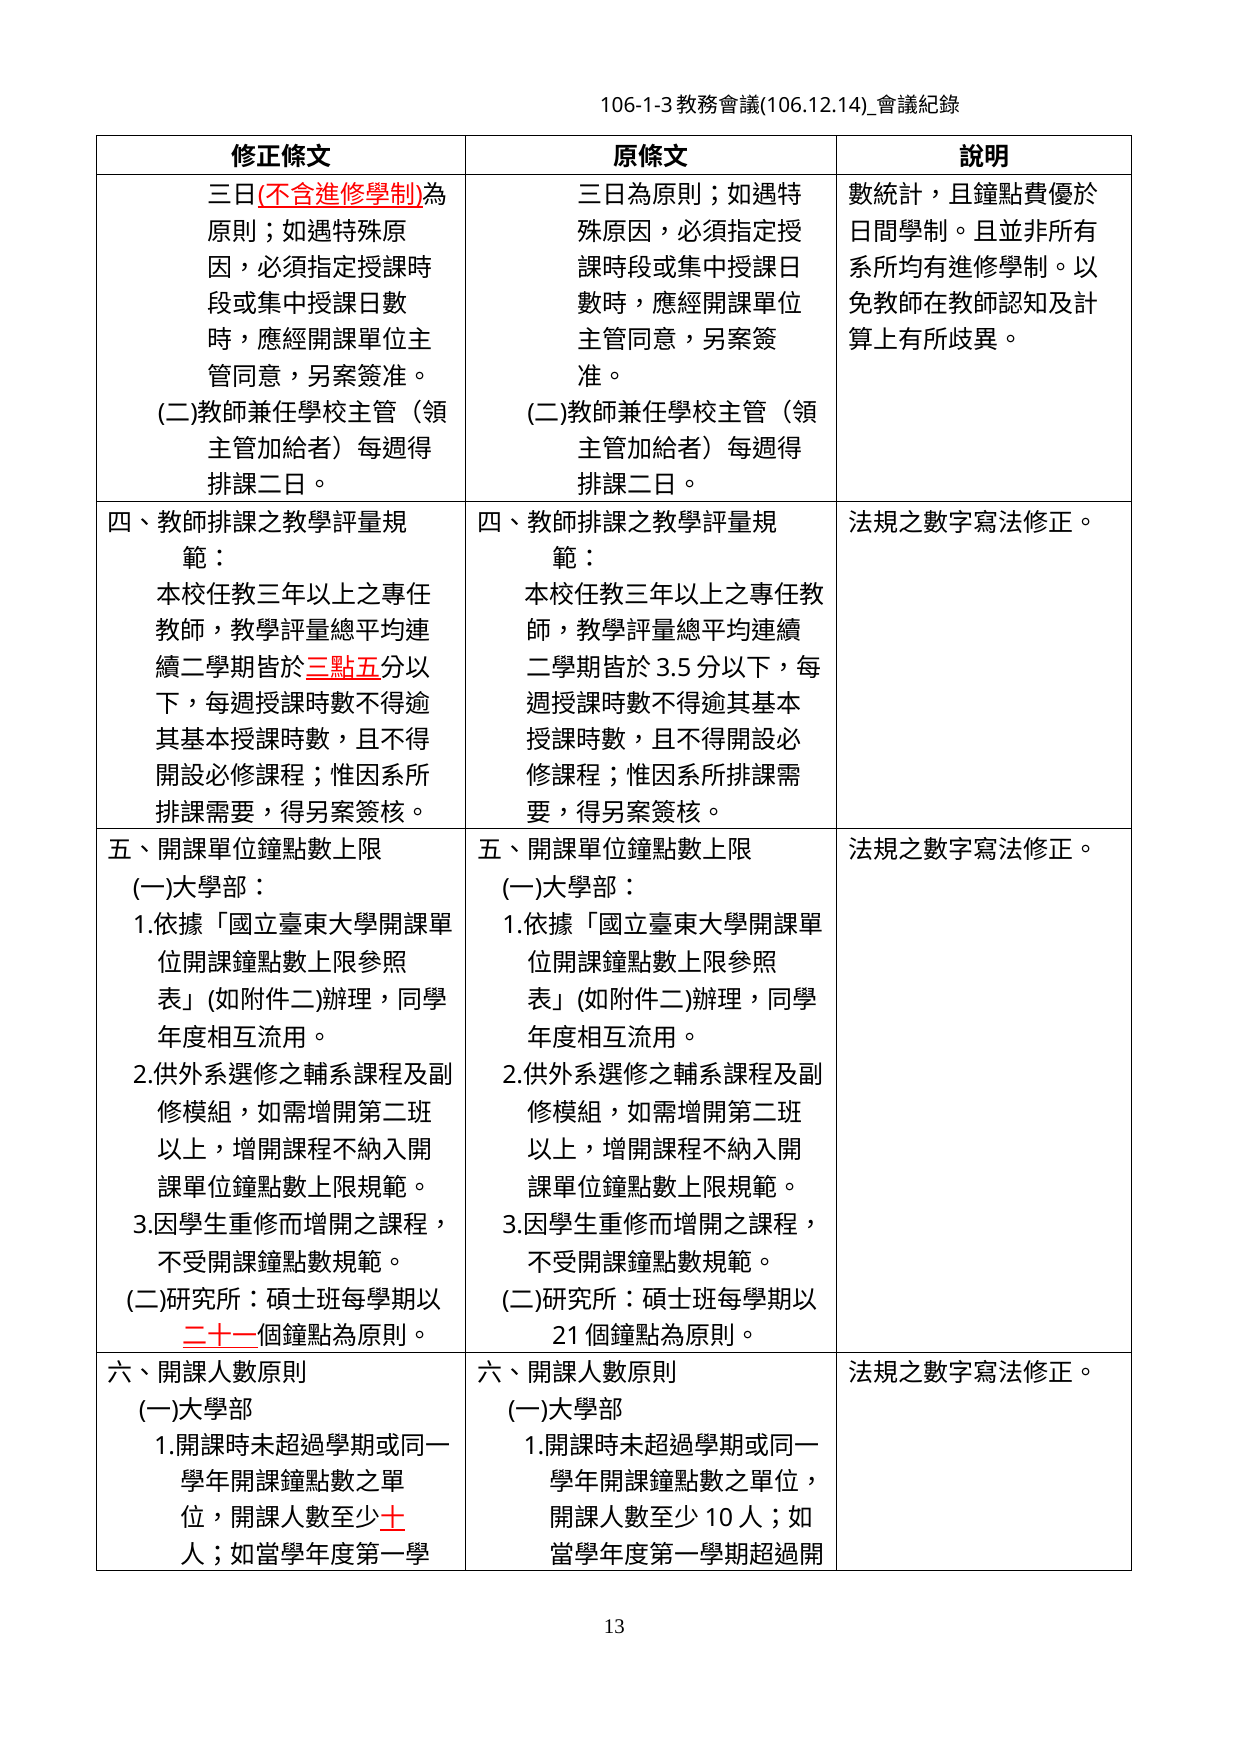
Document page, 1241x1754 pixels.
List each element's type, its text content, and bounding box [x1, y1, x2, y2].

table_header 修正條文 [97, 136, 465, 174]
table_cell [97, 1353, 465, 1570]
table_header 說明 [837, 136, 1131, 174]
table_cell 四、教師排課之教學評量規範： 本校任教三年以上之專任教師，教學評量總平均連續二學期皆於三點五分以下，每週授課時數不得逾其基本授課時數，且不得開設必修課程；惟因系所排課需要，得另案簽核。 [97, 502, 465, 828]
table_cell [837, 175, 1131, 501]
table_cell 五、開課單位鐘點數上限 (一)大學部： 1.依據「國立臺東大學開課單位開課鐘點數上限參照表」(如附件二)辦理，同學年度相互流用。 2.供外系選修之輔系課程及副修模組，如需增開第二班以上，增開課程不納入開課單位鐘點數上限規範。 3.因學生重修而增開之課程，不受開課鐘點數規範。 (二)研究所：碩士班每學期以21個鐘點為原則。 [466, 829, 836, 1352]
table_cell 法規之數字寫法修正。 [837, 829, 1131, 1352]
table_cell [466, 175, 836, 501]
table_header 原條文 [466, 136, 836, 174]
table_cell 四、教師排課之教學評量規範： 本校任教三年以上之專任教師，教學評量總平均連續二學期皆於3.5分以下，每週授課時數不得逾其基本授課時數，且不得開設必修課程；惟因系所排課需要，得另案簽核。 [466, 502, 836, 828]
table_cell 五、開課單位鐘點數上限 (一)大學部： 1.依據「國立臺東大學開課單位開課鐘點數上限參照表」(如附件二)辦理，同學年度相互流用。 2.供外系選修之輔系課程及副修模組，如需增開第二班以上，增開課程不納入開課單位鐘點數上限規範。 3.因學生重修而增開之課程，不受開課鐘點數規範。 (二)研究所：碩士班每學期以二十一個鐘點為原則。 [97, 829, 465, 1352]
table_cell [97, 175, 465, 501]
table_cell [466, 1353, 836, 1570]
table_cell 法規之數字寫法修正。 [837, 1353, 1131, 1570]
table_cell 法規之數字寫法修正。 [837, 502, 1131, 828]
